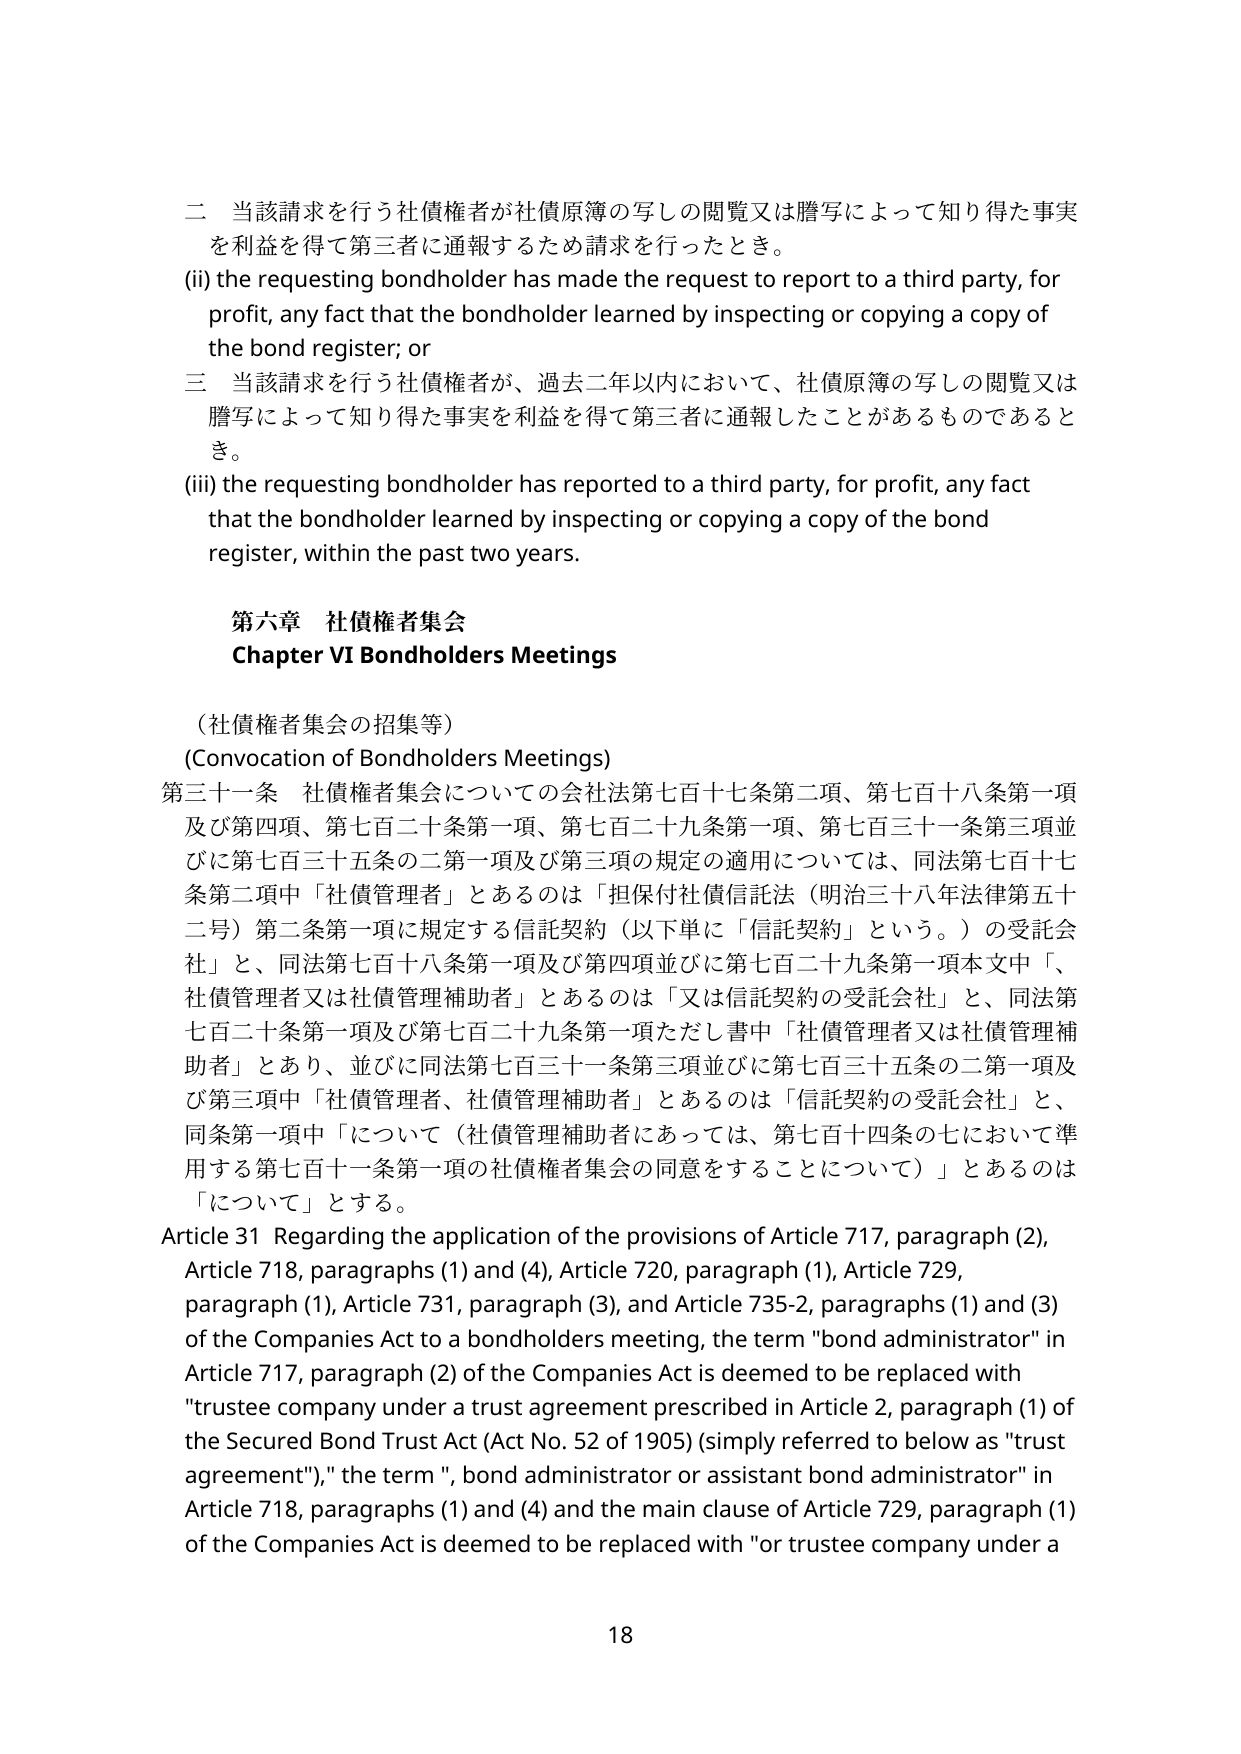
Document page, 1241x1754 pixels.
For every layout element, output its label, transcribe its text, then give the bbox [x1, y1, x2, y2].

text （社債権者集会の招集等） [184, 706, 1079, 740]
text 第三十一条 社債権者集会についての会社法第七百十七条第二項、第七百十八条第一項及び第四項、第七百二十条第一項、第七百二十九条第一項、第七百三十一条第三項並びに第七百三十五条の二第一項及び第三項の規定の適用については、同法第七百十七条第二項中「社債管理者」とあるのは「担保付社債信託法（明治三十八年法律第五十二号）第二条第一項に規定する信託契約（以下単に「信託契約」という。）の受託会社」と、同法第七百十八条第一項及び第四項並びに第七百二十九条第一項本文中「、社債管理者又は社債管理補助者」とあるのは「又は信託契約の受託会社」と、同法第七百二十条第一項及び第七百二十九条第一項ただし書中「社債管理者又は社債管理補助者」とあり、並びに同法第七百三十一条第三項並びに第七百三十五条の二第一項及び第三項中「社債管理者、社債管理補助者」とあるのは「信託契約の受託会社」と、同条第一項中「について（社債管理補助者にあっては、第七百十四条の七において準用する第七百十一条第一項の社債権者集会の同意をすることについて）」とあるのは「について」とする。 [161, 774, 1079, 1219]
text Chapter VI Bondholders Meetings [230, 638, 1079, 672]
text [161, 1219, 1079, 1560]
text (iii) the requesting bondholder has reported to a third party, for profit, any fact that the bondholder learned by inspecting or copying a copy of the bond register, within the past two years. [184, 467, 1079, 569]
text (Convocation of Bondholders Meetings) [184, 740, 1079, 774]
text (ii) the requesting bondholder has made the request to report to a third party, for profit, any fact that the bondholder learned by inspecting or copying a copy of the bond register; or [184, 262, 1079, 364]
text 二 当該請求を行う社債権者が社債原簿の写しの閲覧又は謄写によって知り得た事実を利益を得て第三者に通報するため請求を行ったとき。 [184, 194, 1079, 262]
text 三 当該請求を行う社債権者が、過去二年以内において、社債原簿の写しの閲覧又は謄写によって知り得た事実を利益を得て第三者に通報したことがあるものであるとき。 [184, 364, 1079, 467]
text 第六章 社債権者集会 [230, 604, 1079, 638]
